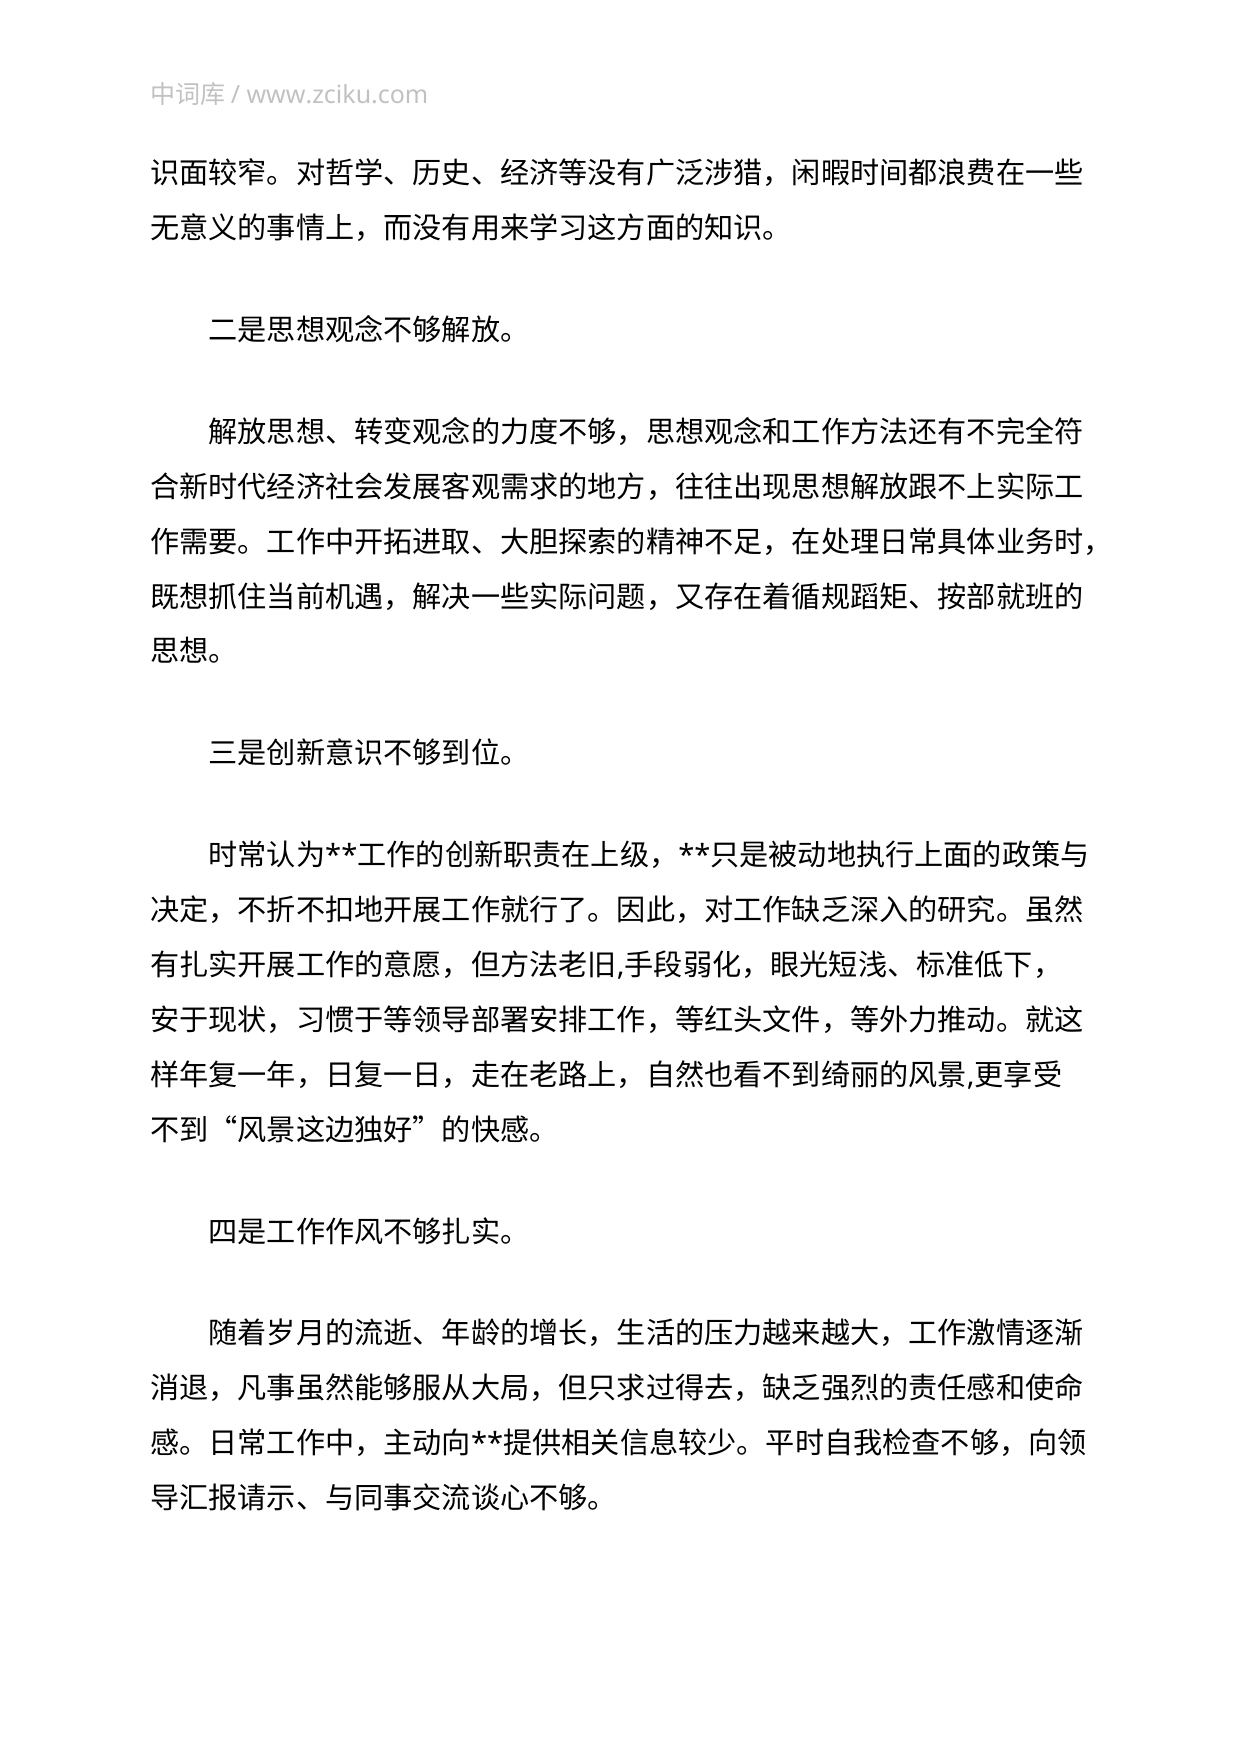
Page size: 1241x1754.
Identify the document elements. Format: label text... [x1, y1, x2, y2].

text 解放思想、转变观念的力度不够，思想观念和工作方法还有不完全符合新时代经济社会发展客观需求的地方，往往出现思想解放跟不上实际工作需要。工作中开拓进取、大胆探索的精神不足，在处理日常具体业务时，既想抓住当前机遇，解决一些实际问题，又存在着循规蹈矩、按部就班的思想。 [150, 408, 1090, 670]
text 随着岁月的流逝、年龄的增长，生活的压力越来越大，工作激情逐渐消退，凡事虽然能够服从大局，但只求过得去，缺乏强烈的责任感和使命感。日常工作中，主动向**提供相关信息较少。平时自我检查不够，向领导汇报请示、与同事交流谈心不够。 [150, 1310, 1090, 1517]
text 四是工作作风不够扎实。 [150, 1208, 1090, 1250]
text 二是思想观念不够解放。 [150, 307, 1090, 349]
text 三是创新意识不够到位。 [150, 730, 1090, 772]
text 时常认为**工作的创新职责在上级，**只是被动地执行上面的政策与决定，不折不扣地开展工作就行了。因此，对工作缺乏深入的研究。虽然有扎实开展工作的意愿，但方法老旧,手段弱化，眼光短浅、标准低下，安于现状，习惯于等领导部署安排工作，等红头文件，等外力推动。就这样年复一年，日复一日，走在老路上，自然也看不到绮丽的风景,更享受不到“风景这边独好”的快感。 [150, 832, 1090, 1149]
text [150, 150, 1090, 247]
